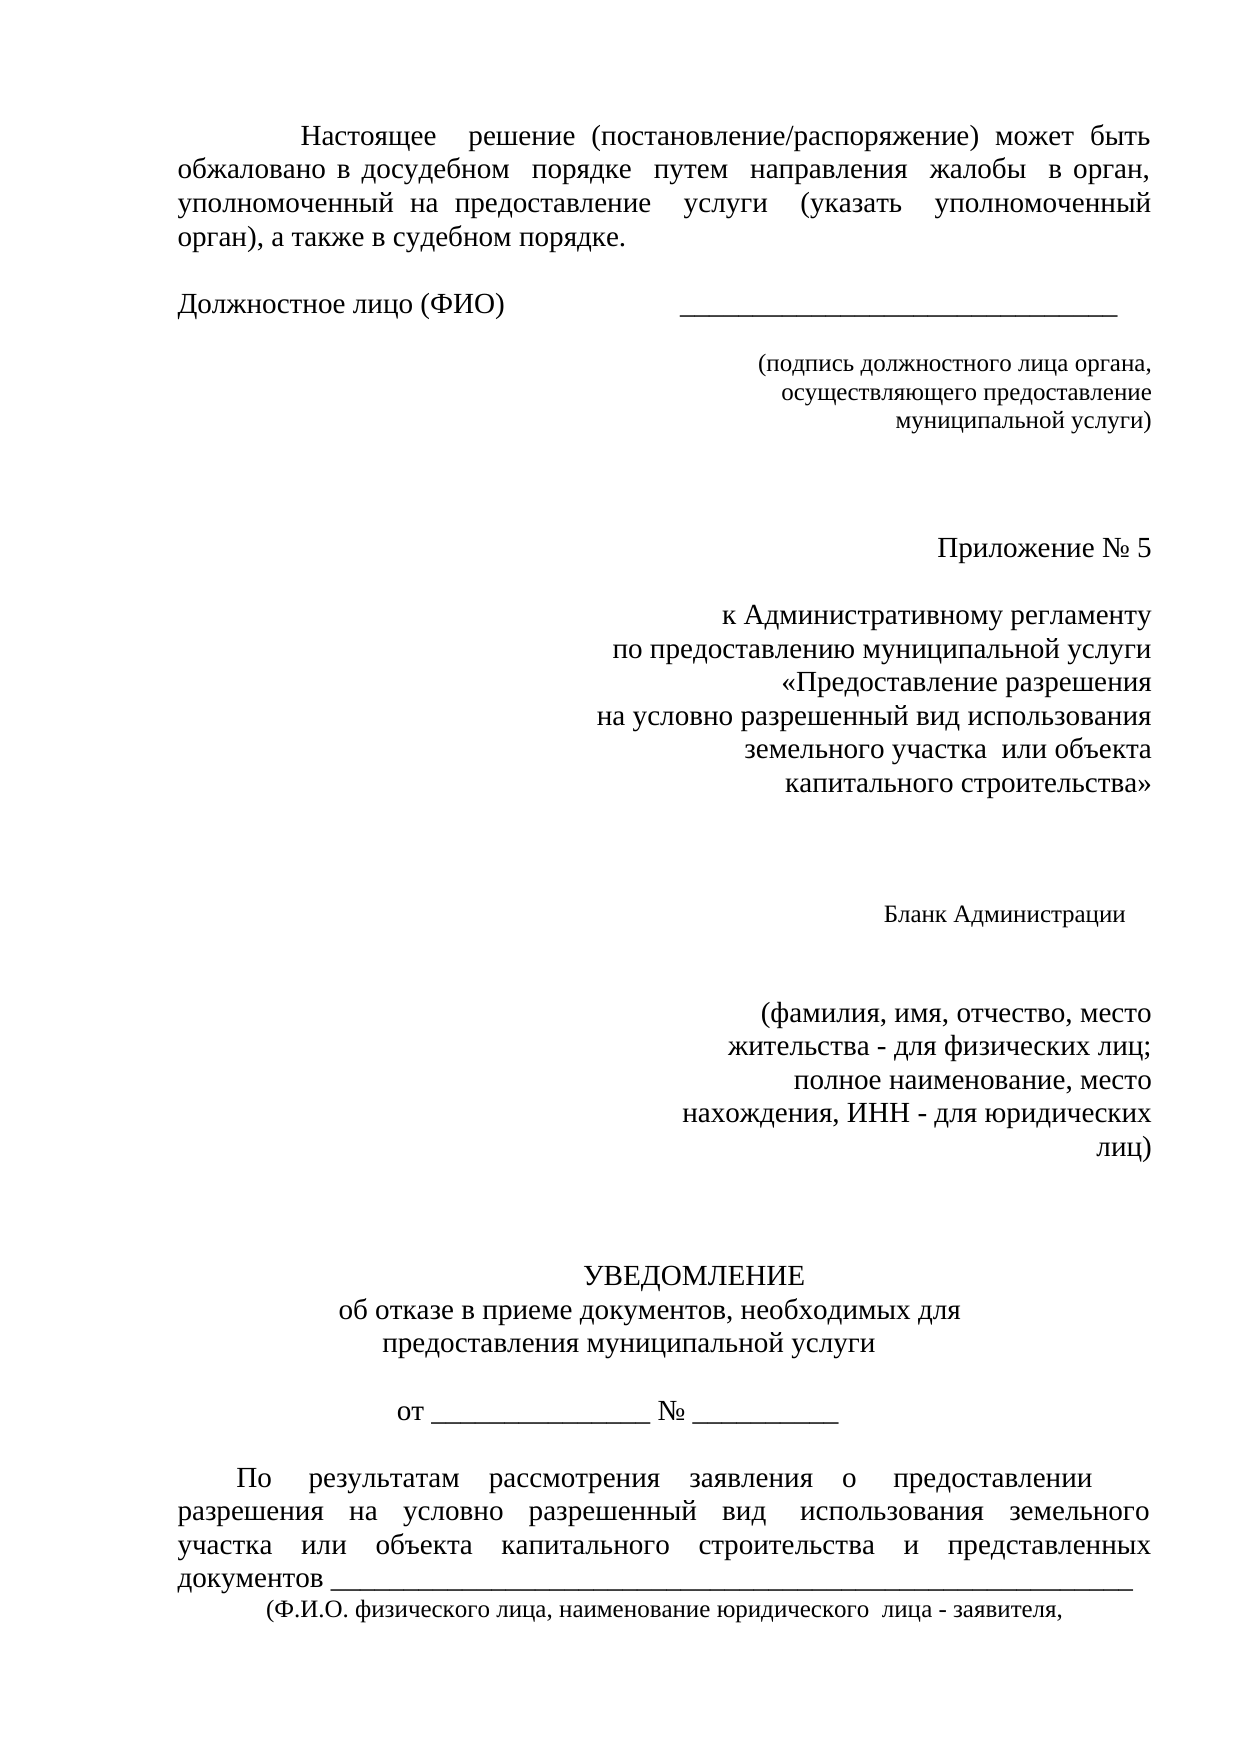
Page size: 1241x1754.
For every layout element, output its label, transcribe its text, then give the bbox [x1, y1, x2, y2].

text Настоящее решение (постановление/распоряжение) может быть обжаловано в досудебном порядке путем направления жалобы в орган, уполномоченный на предоставление услуги (указать уполномоченный орган), а также в судебном порядке. [177, 118, 1152, 252]
text Бланк Администрации [177, 899, 1152, 928]
text от _______________ № __________ [177, 1393, 1152, 1426]
text (подпись должностного лица органа, [177, 348, 1152, 377]
text предоставления муниципальной услуги [177, 1326, 1152, 1359]
text УВЕДОМЛЕНИЕ [177, 1258, 1152, 1292]
text (Ф.И.О. физического лица, наименование юридического лица - заявителя, [177, 1594, 1152, 1623]
text лиц) [177, 1129, 1152, 1163]
text Должностное лицо (ФИО) ______________________________ [177, 286, 1152, 319]
text Приложение № 5 [177, 530, 1152, 564]
text нахождения, ИНН - для юридических [177, 1096, 1152, 1129]
text «Предоставление разрешения [177, 664, 1152, 698]
text (фамилия, имя, отчество, место [177, 995, 1152, 1028]
text к Административному регламенту [177, 597, 1152, 631]
text жительства - для физических лиц; [177, 1028, 1152, 1062]
text По результатам рассмотрения заявления о предоставлении [177, 1460, 1152, 1493]
text по предоставлению муниципальной услуги [177, 631, 1152, 664]
text осуществляющего предоставление [177, 377, 1152, 406]
text капитального строительства» [177, 765, 1152, 798]
text разрешения на условно разрешенный вид использования земельного участка или объекта капитального строительства и представленных документов _______________________________________________________ [177, 1493, 1152, 1594]
text об отказе в приеме документов, необходимых для [177, 1292, 1152, 1326]
text муниципальной услуги) [177, 406, 1152, 434]
text полное наименование, место [177, 1062, 1152, 1096]
text на условно разрешенный вид использования [177, 698, 1152, 731]
text земельного участка или объекта [177, 731, 1152, 765]
